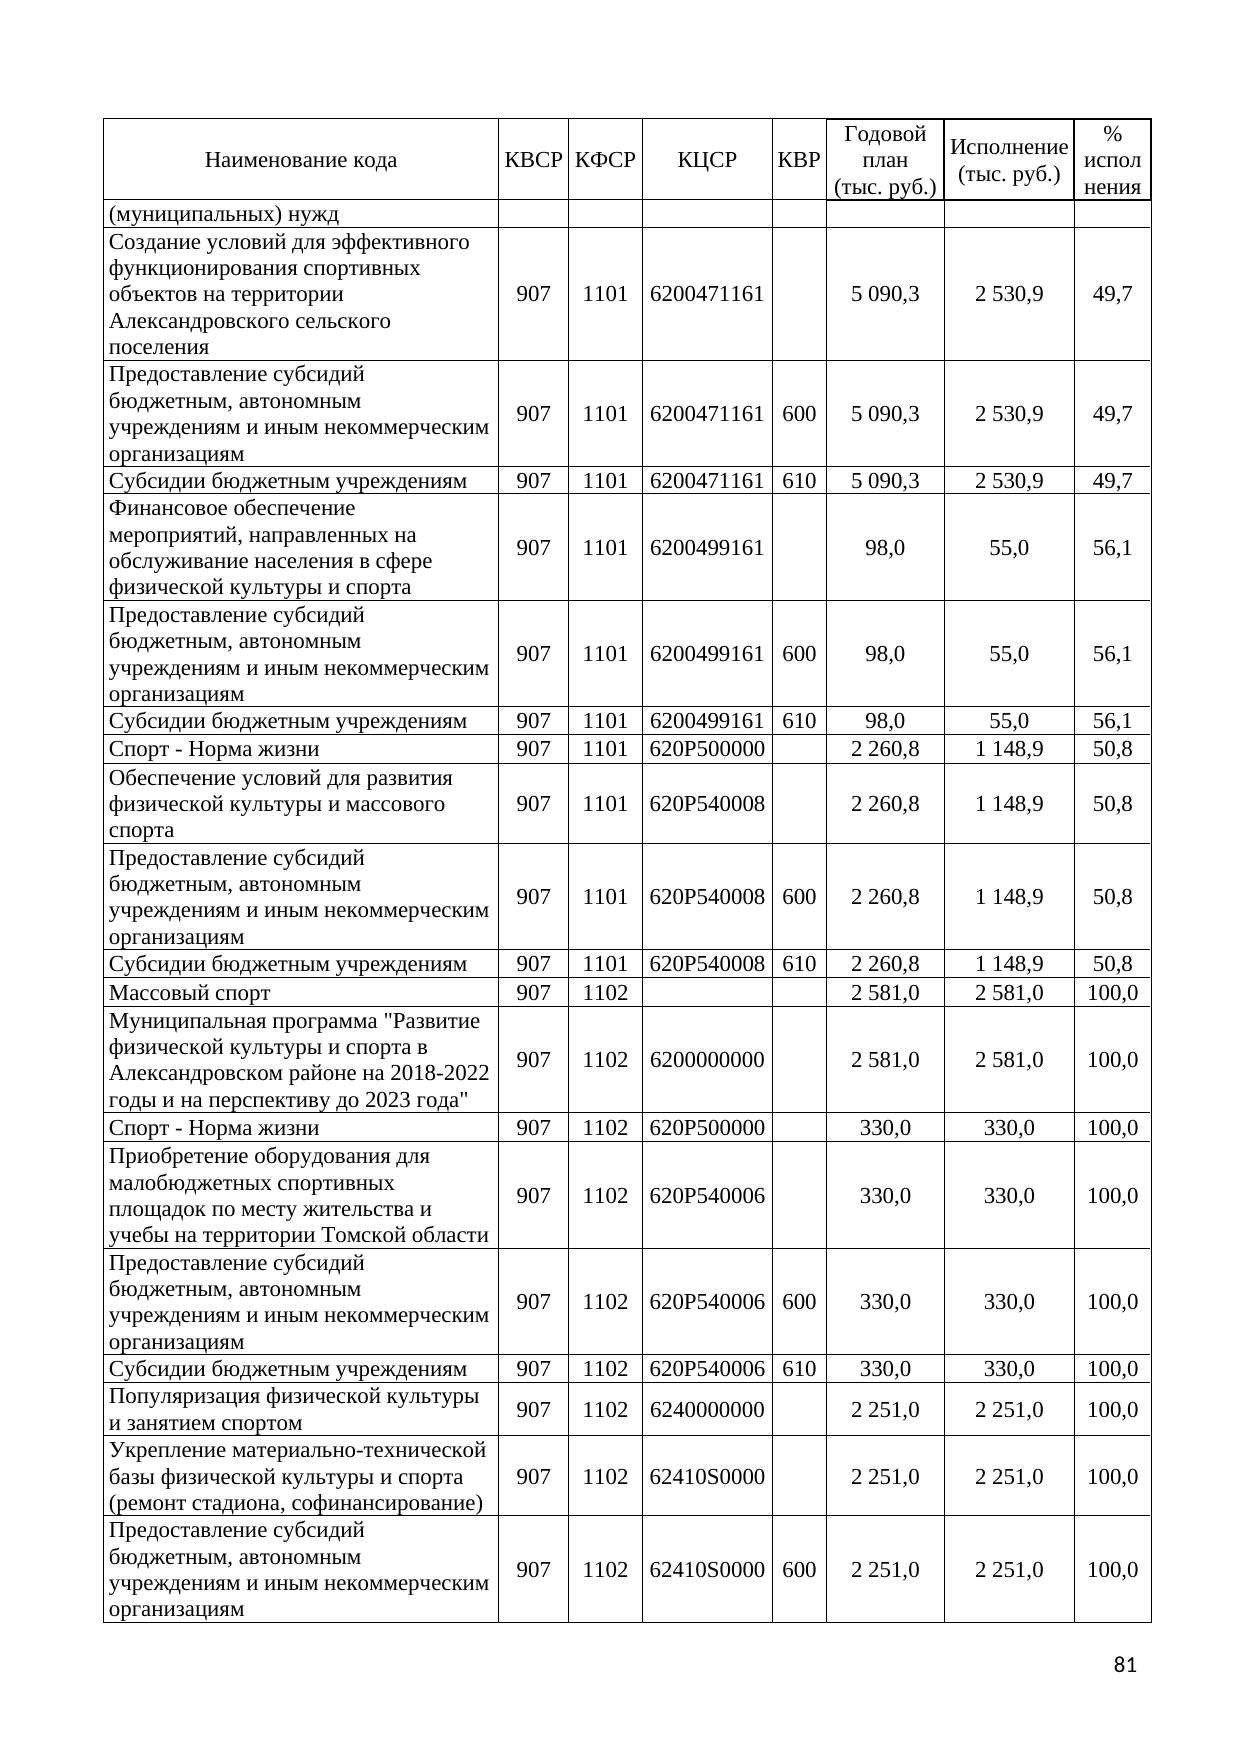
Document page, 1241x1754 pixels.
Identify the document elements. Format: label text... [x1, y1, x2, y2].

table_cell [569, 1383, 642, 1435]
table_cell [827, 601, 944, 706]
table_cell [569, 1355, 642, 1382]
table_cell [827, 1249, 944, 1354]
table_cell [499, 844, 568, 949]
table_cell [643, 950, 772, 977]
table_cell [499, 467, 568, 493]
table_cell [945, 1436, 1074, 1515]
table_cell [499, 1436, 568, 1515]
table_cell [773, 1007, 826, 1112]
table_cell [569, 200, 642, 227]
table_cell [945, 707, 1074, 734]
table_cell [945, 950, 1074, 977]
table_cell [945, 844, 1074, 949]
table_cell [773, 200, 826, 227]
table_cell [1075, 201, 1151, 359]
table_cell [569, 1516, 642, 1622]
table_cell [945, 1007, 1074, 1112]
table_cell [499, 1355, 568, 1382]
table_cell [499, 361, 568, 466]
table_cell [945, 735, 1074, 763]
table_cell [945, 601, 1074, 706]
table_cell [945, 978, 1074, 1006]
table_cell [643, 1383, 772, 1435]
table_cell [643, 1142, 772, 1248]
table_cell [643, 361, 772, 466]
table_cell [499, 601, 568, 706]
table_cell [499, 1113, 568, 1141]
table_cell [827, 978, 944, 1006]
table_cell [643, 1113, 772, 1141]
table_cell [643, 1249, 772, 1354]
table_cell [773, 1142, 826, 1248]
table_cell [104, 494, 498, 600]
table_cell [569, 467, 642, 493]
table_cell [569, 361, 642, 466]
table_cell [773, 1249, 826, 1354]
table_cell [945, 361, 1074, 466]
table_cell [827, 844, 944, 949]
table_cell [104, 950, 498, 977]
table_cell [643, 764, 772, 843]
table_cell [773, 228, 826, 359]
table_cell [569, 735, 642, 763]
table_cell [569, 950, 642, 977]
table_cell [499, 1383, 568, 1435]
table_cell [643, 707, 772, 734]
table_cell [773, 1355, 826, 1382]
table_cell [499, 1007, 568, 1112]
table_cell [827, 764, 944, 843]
table_header КВР [773, 119, 826, 199]
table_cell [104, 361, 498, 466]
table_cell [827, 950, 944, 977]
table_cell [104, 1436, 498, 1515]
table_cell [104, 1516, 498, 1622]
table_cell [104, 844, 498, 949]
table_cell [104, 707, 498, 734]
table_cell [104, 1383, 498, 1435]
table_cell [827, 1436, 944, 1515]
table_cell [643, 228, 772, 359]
table_header Исполнение (тыс. руб.) [945, 120, 1073, 199]
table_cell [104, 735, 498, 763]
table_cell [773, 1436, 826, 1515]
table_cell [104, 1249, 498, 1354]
table_header КВСР [499, 119, 568, 199]
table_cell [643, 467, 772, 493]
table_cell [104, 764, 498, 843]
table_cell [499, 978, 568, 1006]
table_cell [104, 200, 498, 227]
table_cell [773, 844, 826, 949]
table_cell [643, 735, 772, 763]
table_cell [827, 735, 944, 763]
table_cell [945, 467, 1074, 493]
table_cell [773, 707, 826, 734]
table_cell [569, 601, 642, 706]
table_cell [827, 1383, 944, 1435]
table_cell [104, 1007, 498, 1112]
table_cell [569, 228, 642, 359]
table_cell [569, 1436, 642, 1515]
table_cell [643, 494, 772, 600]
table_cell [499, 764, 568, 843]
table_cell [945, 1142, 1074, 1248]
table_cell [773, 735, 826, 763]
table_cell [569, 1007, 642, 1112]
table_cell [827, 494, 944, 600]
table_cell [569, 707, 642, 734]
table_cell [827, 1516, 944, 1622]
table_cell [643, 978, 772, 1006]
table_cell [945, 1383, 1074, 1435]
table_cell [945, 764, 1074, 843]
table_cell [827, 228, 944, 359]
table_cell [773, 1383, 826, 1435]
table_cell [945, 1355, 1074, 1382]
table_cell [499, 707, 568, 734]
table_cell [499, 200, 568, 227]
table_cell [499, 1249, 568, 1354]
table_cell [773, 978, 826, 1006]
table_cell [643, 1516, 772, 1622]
table_header Наименование кода [104, 119, 498, 199]
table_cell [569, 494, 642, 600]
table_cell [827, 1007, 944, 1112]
table_header КФСР [569, 119, 642, 199]
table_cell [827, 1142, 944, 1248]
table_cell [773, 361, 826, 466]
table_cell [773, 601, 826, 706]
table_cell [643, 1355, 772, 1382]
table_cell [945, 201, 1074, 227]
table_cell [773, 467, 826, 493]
table_header Годовой план (тыс. руб.) [827, 120, 943, 199]
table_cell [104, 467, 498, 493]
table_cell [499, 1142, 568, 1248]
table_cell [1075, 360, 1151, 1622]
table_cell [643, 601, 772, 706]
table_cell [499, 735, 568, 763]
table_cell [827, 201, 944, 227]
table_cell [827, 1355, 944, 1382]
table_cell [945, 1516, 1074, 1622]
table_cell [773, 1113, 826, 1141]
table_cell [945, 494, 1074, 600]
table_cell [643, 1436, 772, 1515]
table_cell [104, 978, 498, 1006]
table_header % исполнения [1075, 120, 1150, 199]
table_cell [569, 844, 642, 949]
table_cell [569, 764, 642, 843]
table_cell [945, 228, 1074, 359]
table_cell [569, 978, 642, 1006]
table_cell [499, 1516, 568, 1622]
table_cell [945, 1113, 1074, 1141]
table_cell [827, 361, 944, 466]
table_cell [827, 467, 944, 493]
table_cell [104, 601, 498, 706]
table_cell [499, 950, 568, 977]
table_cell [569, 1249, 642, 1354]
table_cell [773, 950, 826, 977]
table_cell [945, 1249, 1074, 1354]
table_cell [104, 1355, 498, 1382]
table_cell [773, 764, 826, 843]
table_header КЦСР [643, 119, 772, 199]
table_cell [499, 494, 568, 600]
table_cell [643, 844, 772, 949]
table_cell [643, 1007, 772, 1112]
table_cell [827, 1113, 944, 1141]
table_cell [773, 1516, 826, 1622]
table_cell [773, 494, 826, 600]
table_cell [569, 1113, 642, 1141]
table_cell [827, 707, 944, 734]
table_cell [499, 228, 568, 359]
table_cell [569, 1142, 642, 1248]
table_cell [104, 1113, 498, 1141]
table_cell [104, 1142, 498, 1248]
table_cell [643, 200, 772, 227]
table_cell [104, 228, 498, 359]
